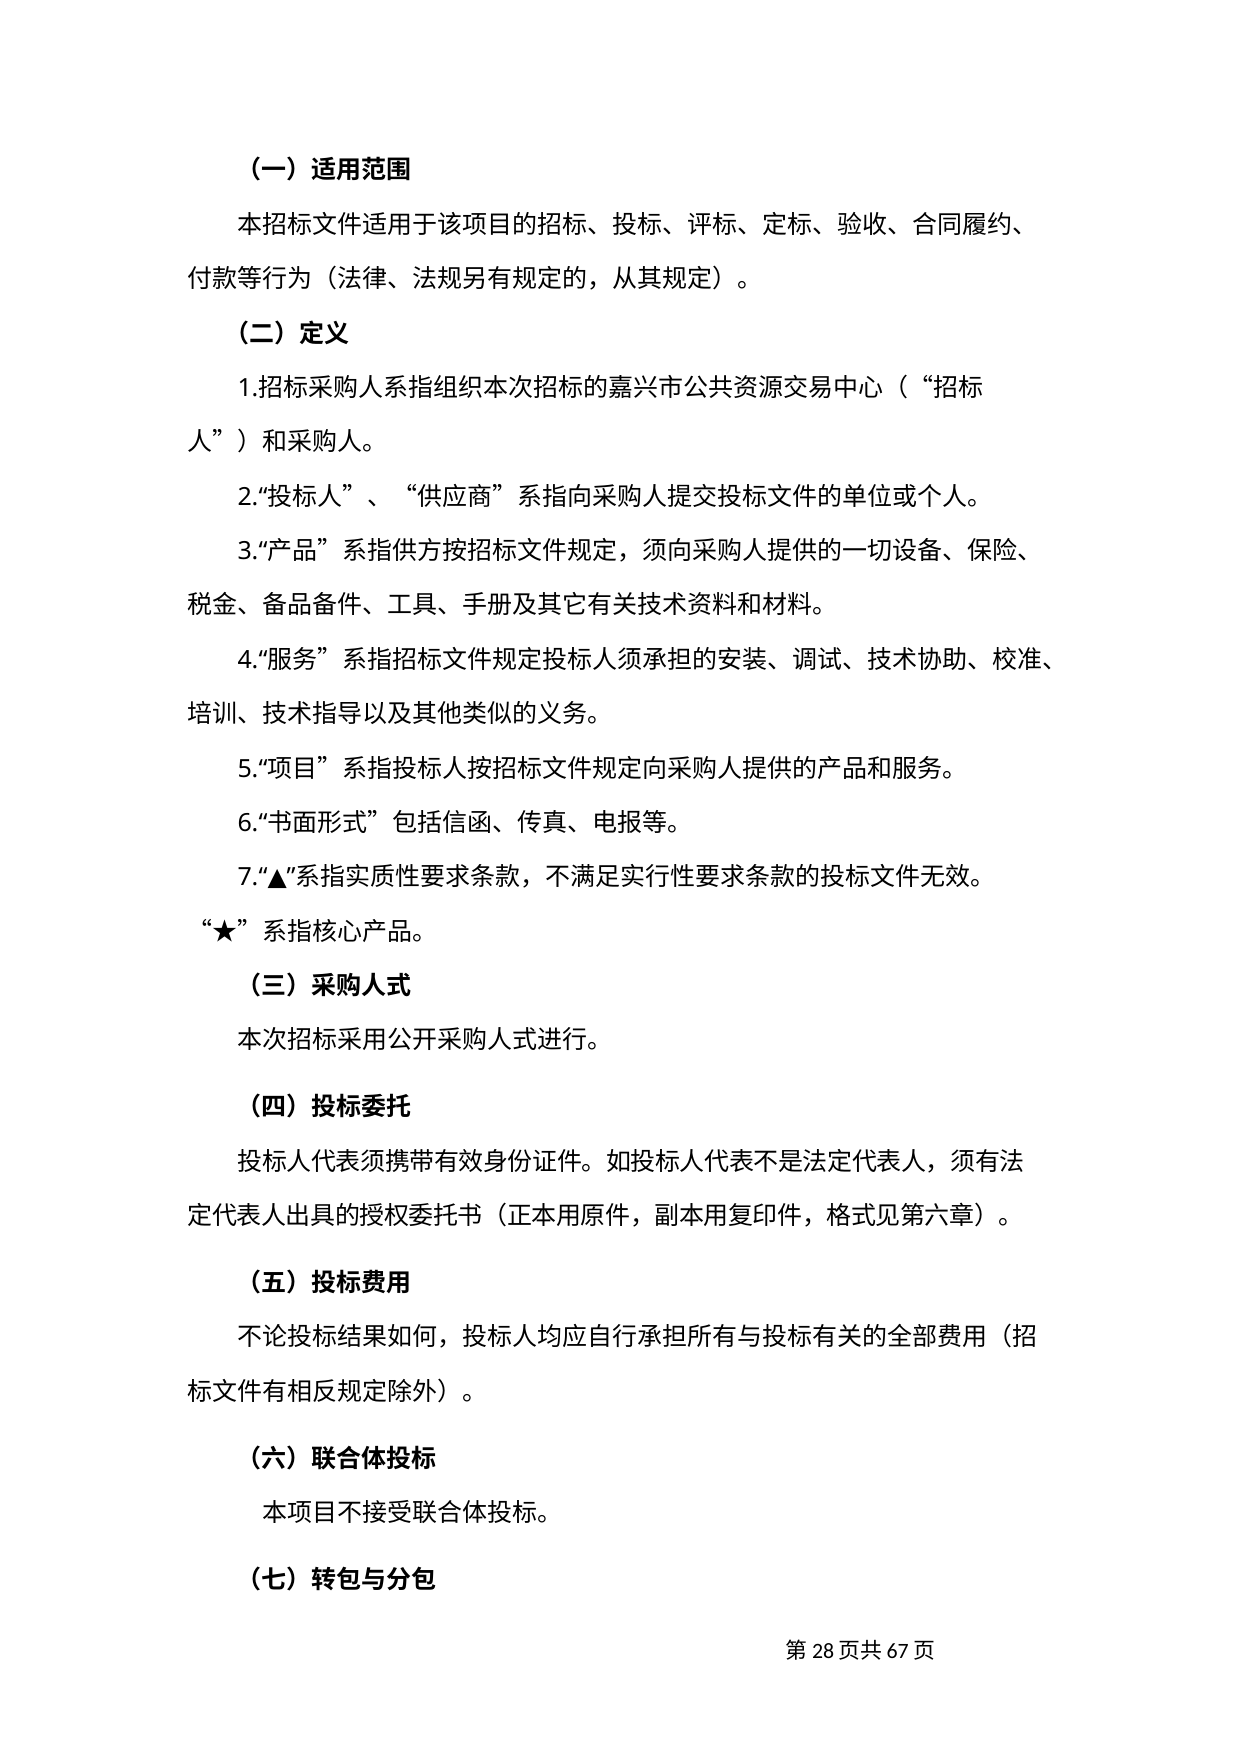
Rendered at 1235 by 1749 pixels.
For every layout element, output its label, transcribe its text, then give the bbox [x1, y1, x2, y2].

text （三）采购人式 [187, 966, 1047, 1002]
text 2.“投标人”、“供应商”系指向采购人提交投标文件的单位或个人。 [187, 476, 1047, 512]
text 6.“书面形式”包括信函、传真、电报等。 [187, 802, 1047, 839]
text 4.“服务”系指招标文件规定投标人须承担的安装、调试、技术协助、校准、培训、技术指导以及其他类似的义务。 [187, 639, 1047, 730]
text （二）定义 [187, 313, 1047, 349]
text 不论投标结果如何，投标人均应自行承担所有与投标有关的全部费用（招标文件有相反规定除外）。 [187, 1317, 1047, 1407]
text 5.“项目”系指投标人按招标文件规定向采购人提供的产品和服务。 [187, 748, 1047, 784]
text 本项目不接受联合体投标。 [187, 1492, 1047, 1529]
text 1.招标采购人系指组织本次招标的嘉兴市公共资源交易中心（“招标人”）和采购人。 [187, 367, 1047, 458]
text （七）转包与分包 [187, 1559, 1047, 1596]
text 本次招标采用公开采购人式进行。 [187, 1020, 1047, 1056]
text （四）投标委托 [187, 1087, 1047, 1123]
text （一）适用范围 [187, 150, 1047, 186]
text （五）投标费用 [187, 1262, 1047, 1299]
text （六）联合体投标 [187, 1438, 1047, 1474]
text 7.“▲”系指实质性要求条款，不满足实行性要求条款的投标文件无效。“★”系指核心产品。 [187, 857, 1047, 947]
text 本招标文件适用于该项目的招标、投标、评标、定标、验收、合同履约、付款等行为（法律、法规另有规定的，从其规定）。 [187, 204, 1047, 295]
text 投标人代表须携带有效身份证件。如投标人代表不是法定代表人，须有法定代表人出具的授权委托书（正本用原件，副本用复印件，格式见第六章）。 [187, 1141, 1047, 1232]
text 3.“产品”系指供方按招标文件规定，须向采购人提供的一切设备、保险、税金、备品备件、工具、手册及其它有关技术资料和材料。 [187, 531, 1047, 621]
